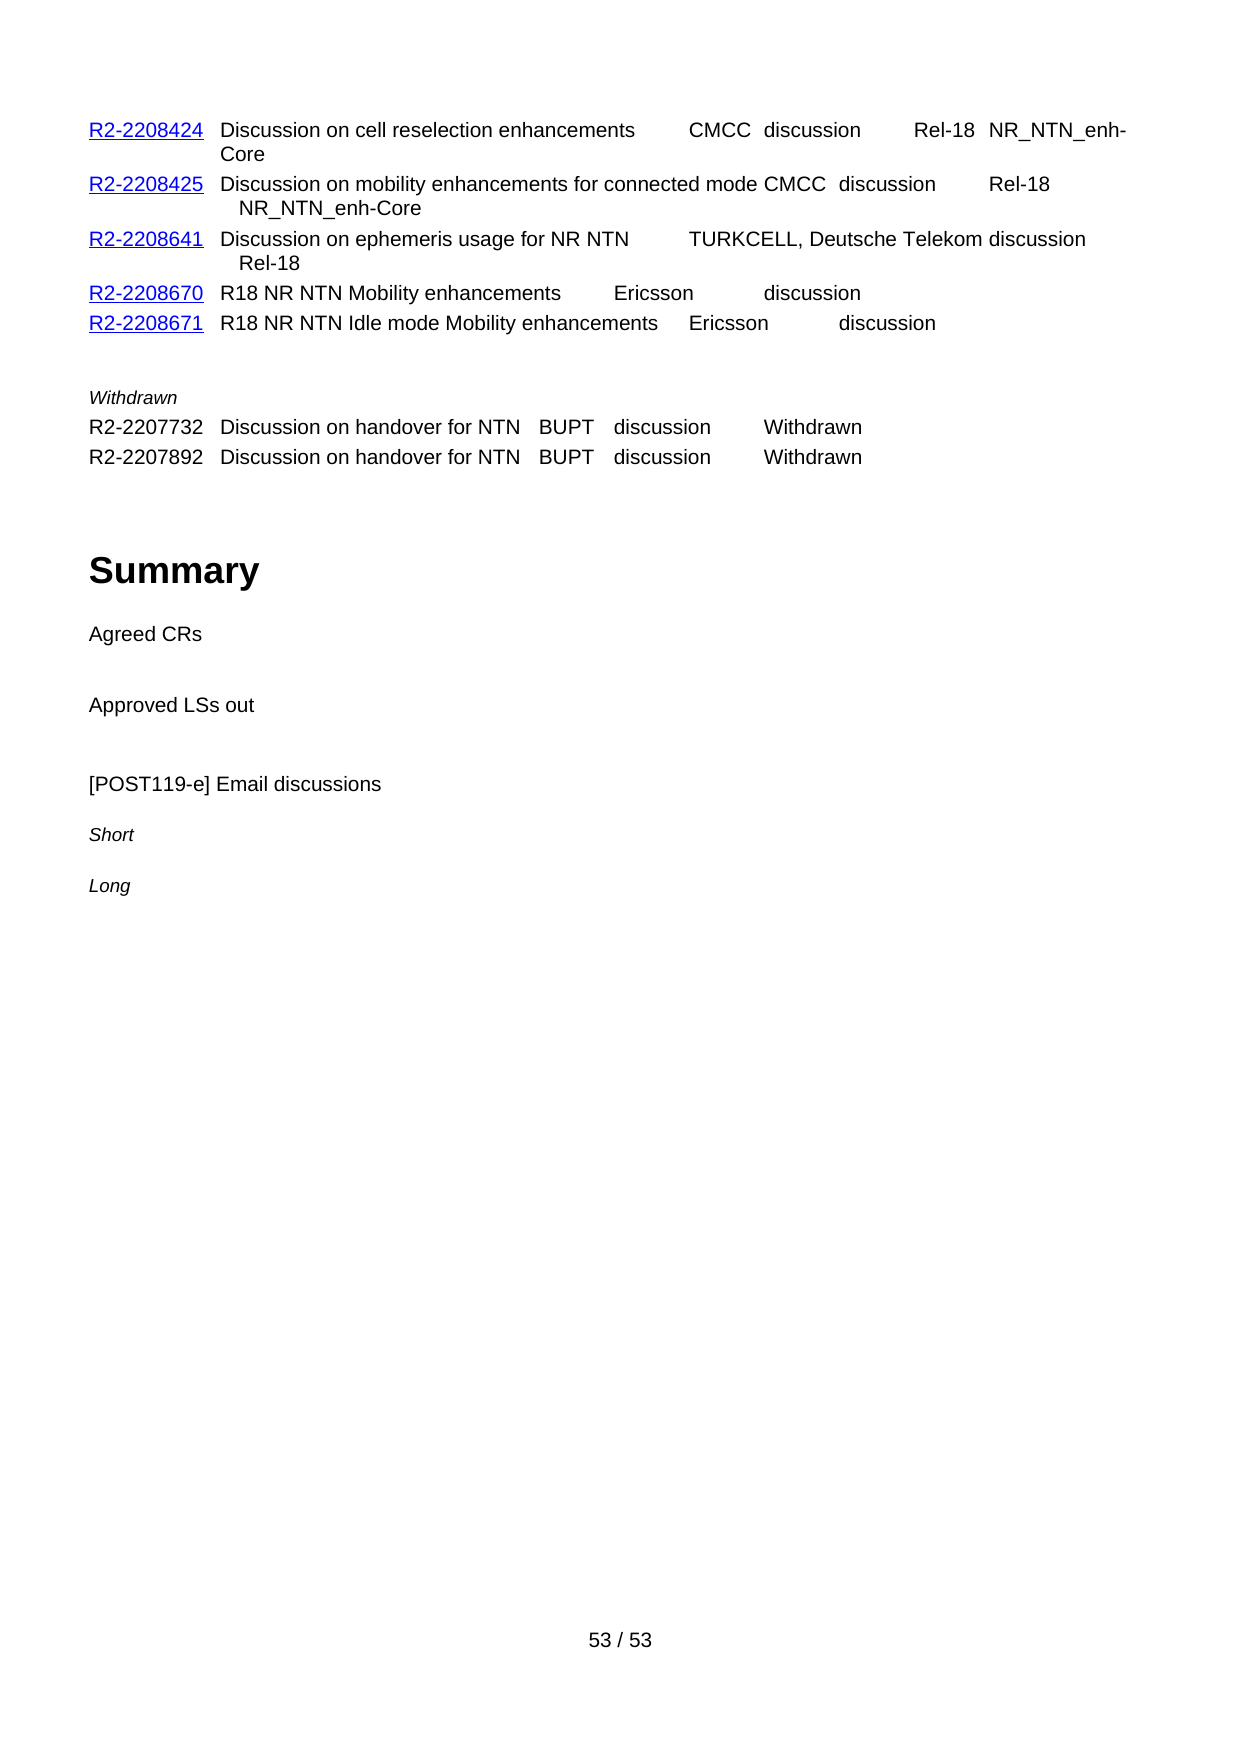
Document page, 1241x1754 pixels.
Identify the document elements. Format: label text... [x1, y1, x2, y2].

text Approved LSs out [89, 693, 1152, 717]
title R2-2208670 R18 NR NTN Mobility enhancements Ericsson discussion [89, 281, 1152, 304]
title R2-2208641 Discussion on ephemeris usage for NR NTN TURKCELL, Deutsche Telekom discussion Rel-18 [89, 226, 1152, 274]
title R2-2208671 R18 NR NTN Idle mode Mobility enhancements Ericsson discussion [89, 311, 1152, 335]
title [POST119-e] Email discussions [89, 771, 1152, 795]
text Long [89, 875, 1152, 896]
title R2-2207892 Discussion on handover for NTN BUPT discussion Withdrawn [89, 445, 1152, 469]
text Short [89, 823, 1152, 845]
title R2-2208425 Discussion on mobility enhancements for connected mode CMCC discussion Rel-18 NR_NTN_enh-Core [89, 172, 1152, 220]
subtitle Summary [89, 548, 1152, 591]
title R2-2208424 Discussion on cell reselection enhancements CMCC discussion Rel-18 NR_NTN_enh-Core [89, 118, 1152, 166]
title R2-2207732 Discussion on handover for NTN BUPT discussion Withdrawn [89, 415, 1152, 439]
text Withdrawn [89, 387, 1152, 408]
text Agreed CRs [89, 621, 1152, 645]
